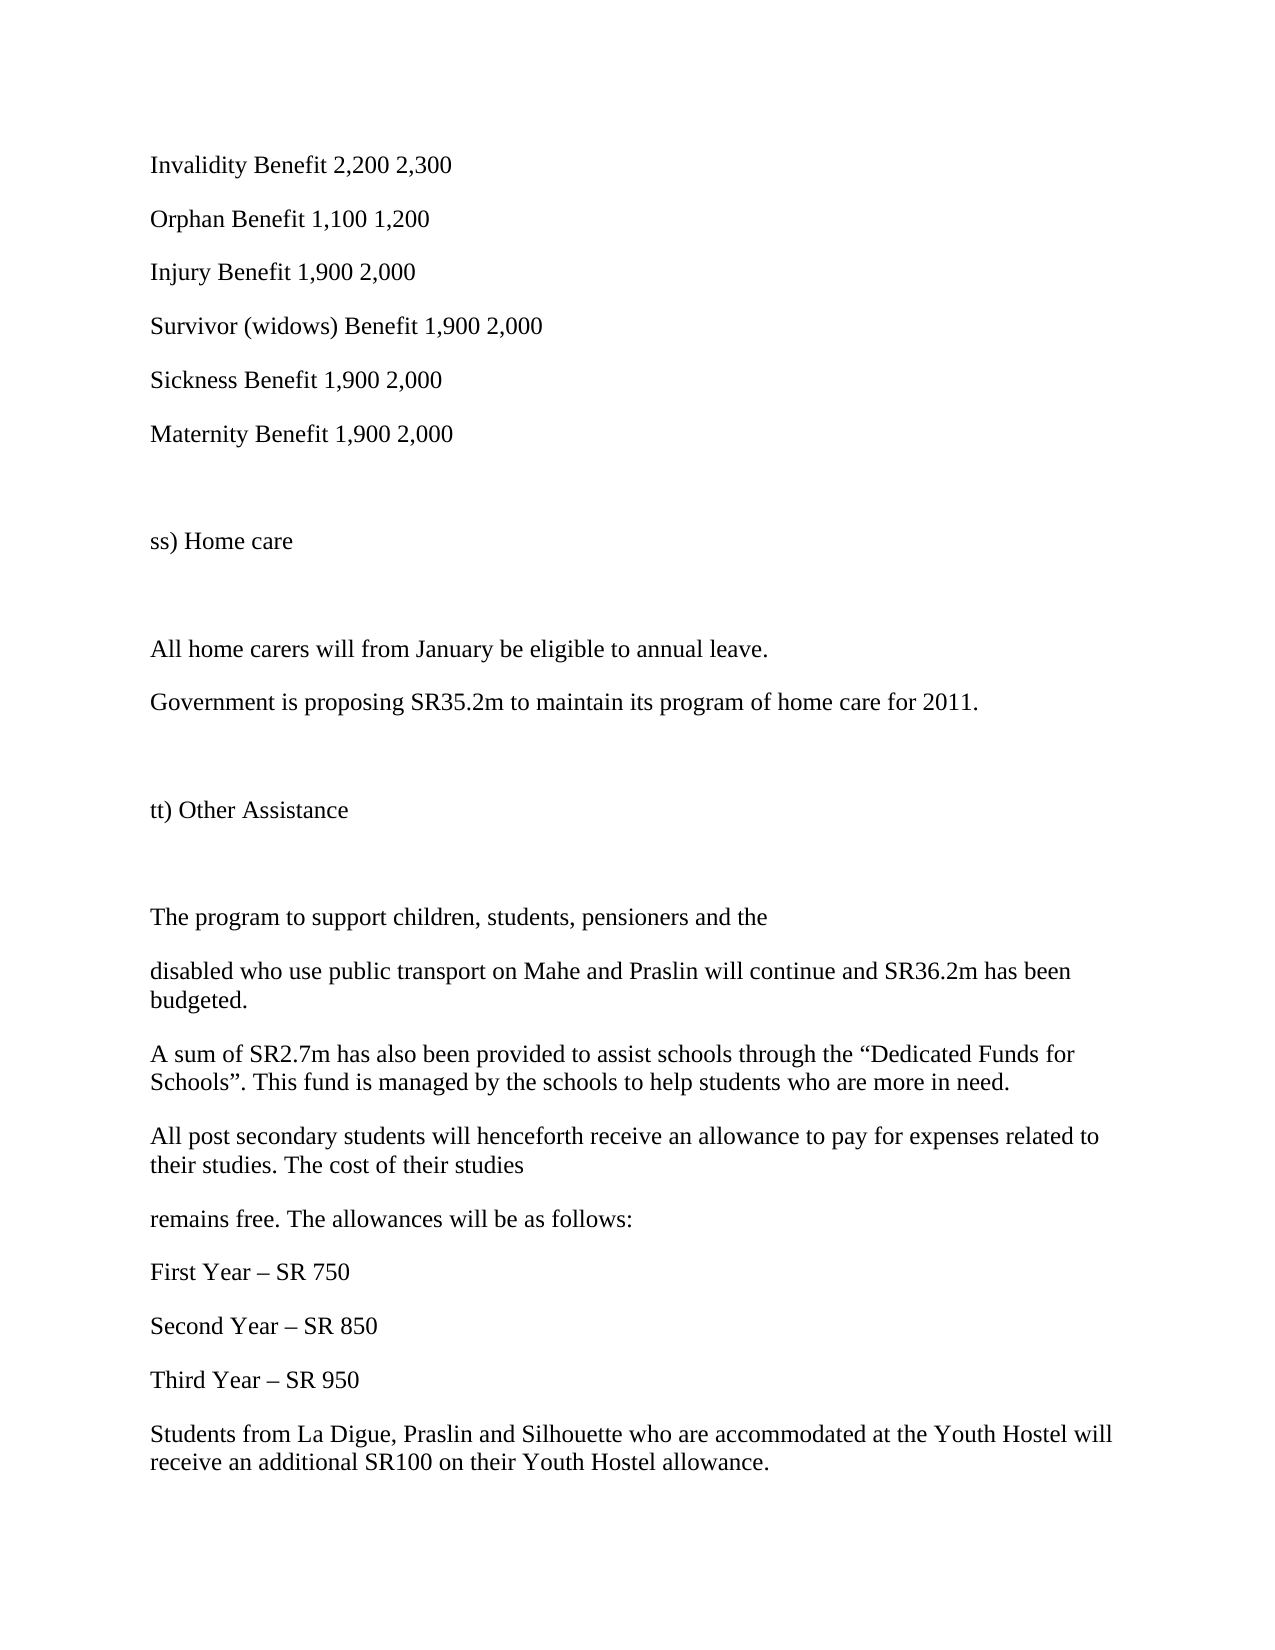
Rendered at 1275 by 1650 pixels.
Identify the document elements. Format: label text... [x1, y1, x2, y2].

text Survivor (widows) Benefit 1,900 2,000 [150, 311, 1125, 340]
text Invalidity Benefit 2,200 2,300 [150, 150, 1125, 179]
text Maternity Benefit 1,900 2,000 [150, 419, 1125, 447]
text Second Year – SR 850 [150, 1311, 1125, 1340]
text Injury Benefit 1,900 2,000 [150, 257, 1125, 286]
text ss) Home care [150, 526, 1125, 555]
text The program to support children, students, pensioners and the [150, 902, 1125, 931]
text Students from La Digue, Praslin and Silhouette who are accommodated at the Youth Hostel will receive an additional SR100 on their Youth Hostel allowance. [150, 1419, 1125, 1476]
text A sum of SR2.7m has also been provided to assist schools through the “Dedicated Funds for Schools”. This fund is managed by the schools to help students who are more in need. [150, 1039, 1125, 1096]
text Third Year – SR 950 [150, 1365, 1125, 1394]
text remains free. The allowances will be as follows: [150, 1204, 1125, 1232]
text All home carers will from January be eligible to annual leave. [150, 634, 1125, 662]
text All post secondary students will henceforth receive an allowance to pay for expenses related to their studies. The cost of their studies [150, 1121, 1125, 1179]
text disabled who use public transport on Mahe and Praslin will continue and SR36.2m has been budgeted. [150, 956, 1125, 1014]
text Orphan Benefit 1,100 1,200 [150, 204, 1125, 232]
text Government is proposing SR35.2m to maintain its program of home care for 2011. [150, 687, 1125, 716]
text First Year – SR 750 [150, 1257, 1125, 1286]
text tt) Other Assistance [150, 795, 1125, 824]
text Sickness Benefit 1,900 2,000 [150, 365, 1125, 394]
